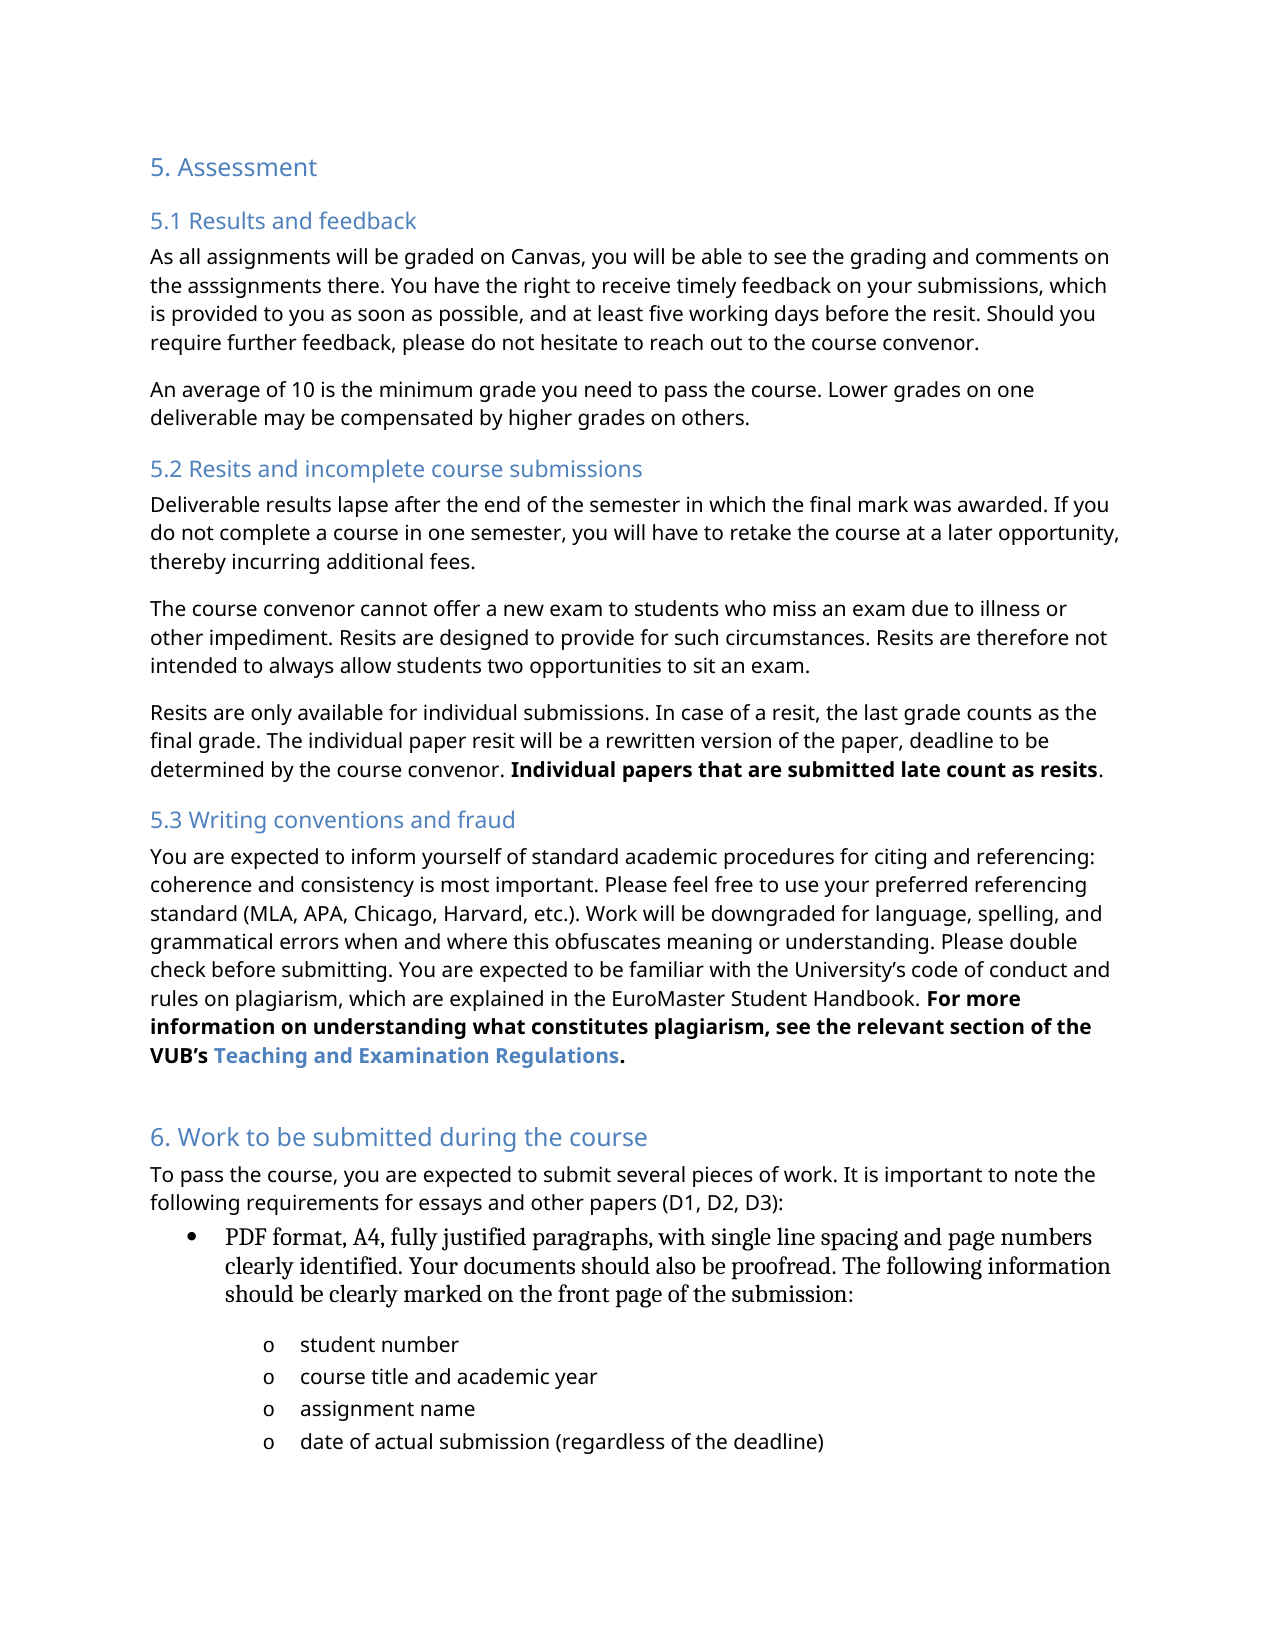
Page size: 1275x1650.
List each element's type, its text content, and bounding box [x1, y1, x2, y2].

subtitle 5. Assessment [150, 150, 1125, 184]
subtitle 5.3 Writing conventions and fraud [150, 804, 1125, 836]
subtitle 6. Work to be submitted during the course [150, 1119, 1125, 1153]
text The course convenor cannot offer a new exam to students who miss an exam due to illness or other impediment. Resits are designed to provide for such circumstances. Resits are therefore not intended to always allow students two opportunities to sit an exam. [150, 594, 1125, 679]
list course title and academic year [262, 1362, 1125, 1391]
list PDF format, A4, fully justified paragraphs, with single line spacing and page numbers clearly identified. Your documents should also be proofread. The following information should be clearly marked on the front page of the submission: [187, 1223, 1125, 1309]
subtitle 5.2 Resits and incomplete course submissions [150, 453, 1125, 484]
text As all assignments will be graded on Canvas, you will be able to see the grading and comments on the asssignments there. You have the right to receive timely feedback on your submissions, which is provided to you as soon as possible, and at least five working days before the resit. Should you require further feedback, please do not hesitate to reach out to the course convenor. [150, 242, 1125, 356]
text Resits are only available for individual submissions. In case of a resit, the last grade counts as the final grade. The individual paper resit will be a rewritten version of the paper, deadline to be determined by the course convenor. Individual papers that are submitted late count as resits. [150, 698, 1125, 783]
text You are expected to inform yourself of standard academic procedures for citing and referencing: coherence and consistency is most important. Please feel free to use your preferred referencing standard (MLA, APA, Chicago, Harvard, etc.). Work will be downgraded for language, spelling, and grammatical errors when and where this obfuscates meaning or understanding. Please double check before submitting. You are expected to be familiar with the University’s code of conduct and rules on plagiarism, which are explained in the EuroMaster Student Handbook. For more information on understanding what constitutes plagiarism, see the relevant section of the VUB’s Teaching and Examination Regulations. [150, 842, 1125, 1069]
text To pass the course, you are expected to submit several pieces of work. It is important to note the following requirements for essays and other papers (D1, D2, D3): [150, 1160, 1125, 1217]
text Deliverable results lapse after the end of the semester in which the final mark was awarded. If you do not complete a course in one semester, you will have to retake the course at a later opportunity, thereby incurring additional fees. [150, 490, 1125, 575]
text An average of 10 is the minimum grade you need to pass the course. Lower grades on one deliverable may be compensated by higher grades on others. [150, 375, 1125, 432]
list student number [262, 1330, 1125, 1358]
subtitle 5.1 Results and feedback [150, 205, 1125, 236]
list assignment name [262, 1394, 1125, 1423]
list date of actual submission (regardless of the deadline) [262, 1427, 1125, 1455]
